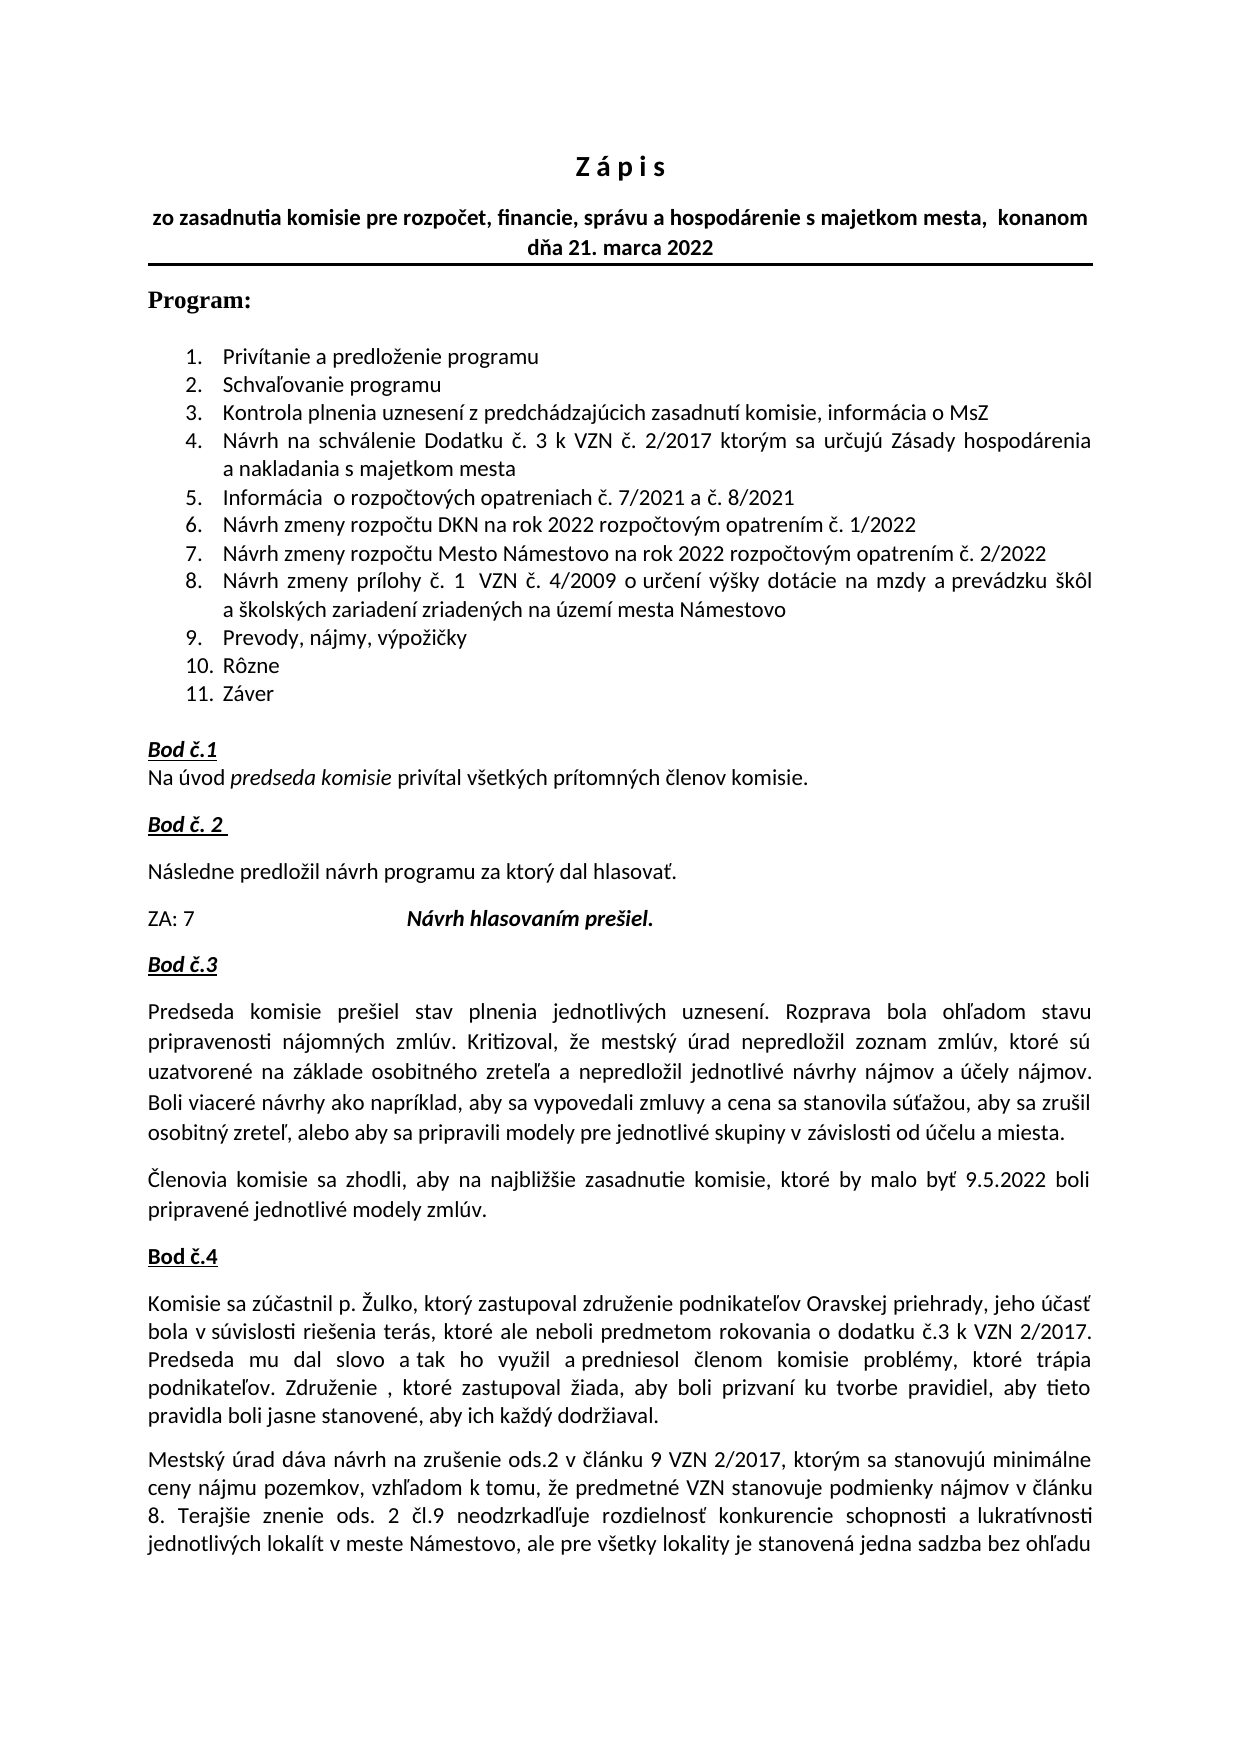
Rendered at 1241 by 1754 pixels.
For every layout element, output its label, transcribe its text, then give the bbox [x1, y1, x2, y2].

text Bod č.1 [148, 736, 1093, 763]
list Návrh zmeny rozpočtu DKN na rok 2022 rozpočtovým opatrením č. 1/2022 [185, 511, 1093, 539]
text Komisie sa zúčastnil p. Žulko, ktorý zastupoval združenie podnikateľov Oravskej priehrady, jeho účasť bola v súvislosti riešenia terás, ktoré ale neboli predmetom rokovania o dodatku č.3 k VZN 2/2017. Predseda mu dal slovo a tak ho využil a predniesol členom komisie problémy, ktoré trápia podnikateľov. Združenie , ktoré zastupoval žiada, aby boli prizvaní ku tvorbe pravidiel, aby tieto pravidla boli jasne stanovené, aby ich každý dodržiaval. [148, 1289, 1093, 1429]
list Návrh zmeny prílohy č. 1 VZN č. 4/2009 o určení výšky dotácie na mzdy a prevádzku škôl a školských zariadení zriadených na území mesta Námestovo [185, 567, 1093, 623]
list Schvaľovanie programu [185, 371, 1093, 398]
list Prevody, nájmy, výpožičky [185, 623, 1093, 651]
list Privítanie a predloženie programu [185, 342, 1093, 371]
text Bod č.4 [148, 1242, 1093, 1270]
text Následne predložil návrh programu za ktorý dal hlasovať. [148, 857, 1093, 885]
text Predseda komisie prešiel stav plnenia jednotlivých uznesení. Rozprava bola ohľadom stavu pripravenosti nájomných zmlúv. Kritizoval, že mestský úrad nepredložil zoznam zmlúv, ktoré sú uzatvorené na základe osobitného zreteľa a nepredložil jednotlivé návrhy nájmov a účely nájmov. Boli viaceré návrhy ako napríklad, aby sa vypovedali zmluvy a cena sa stanovila súťažou, aby sa zrušil osobitný zreteľ, alebo aby sa pripravili modely pre jednotlivé skupiny v závislosti od účelu a miesta. [148, 997, 1093, 1146]
text Bod č. 2 [148, 810, 1093, 838]
list Návrh zmeny rozpočtu Mesto Námestovo na rok 2022 rozpočtovým opatrením č. 2/2022 [185, 539, 1093, 567]
text Z á p i s [148, 148, 1093, 183]
list Záver [185, 679, 1093, 707]
text ZA: 7 Návrh hlasovaním prešiel. [148, 904, 1093, 932]
text zo zasadnutia komisie pre rozpočet, financie, správu a hospodárenie s majetkom mesta, konanom dňa 21. marca 2022 [148, 203, 1093, 263]
list Návrh na schválenie Dodatku č. 3 k VZN č. 2/2017 ktorým sa určujú Zásady hospodárenia a nakladania s majetkom mesta [185, 427, 1093, 483]
list Informácia o rozpočtových opatreniach č. 7/2021 a č. 8/2021 [185, 483, 1093, 511]
text Členovia komisie sa zhodli, aby na najbližšie zasadnutie komisie, ktoré by malo byť 9.5.2022 boli pripravené jednotlivé modely zmlúv. [148, 1165, 1093, 1223]
text Na úvod predseda komisie privítal všetkých prítomných členov komisie. [148, 763, 1093, 792]
text Bod č.3 [148, 950, 1093, 978]
list Rôzne [185, 651, 1093, 679]
text Program: [148, 285, 1093, 314]
list Kontrola plnenia uznesení z predchádzajúcich zasadnutí komisie, informácia o MsZ [185, 398, 1093, 427]
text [148, 1446, 1093, 1558]
